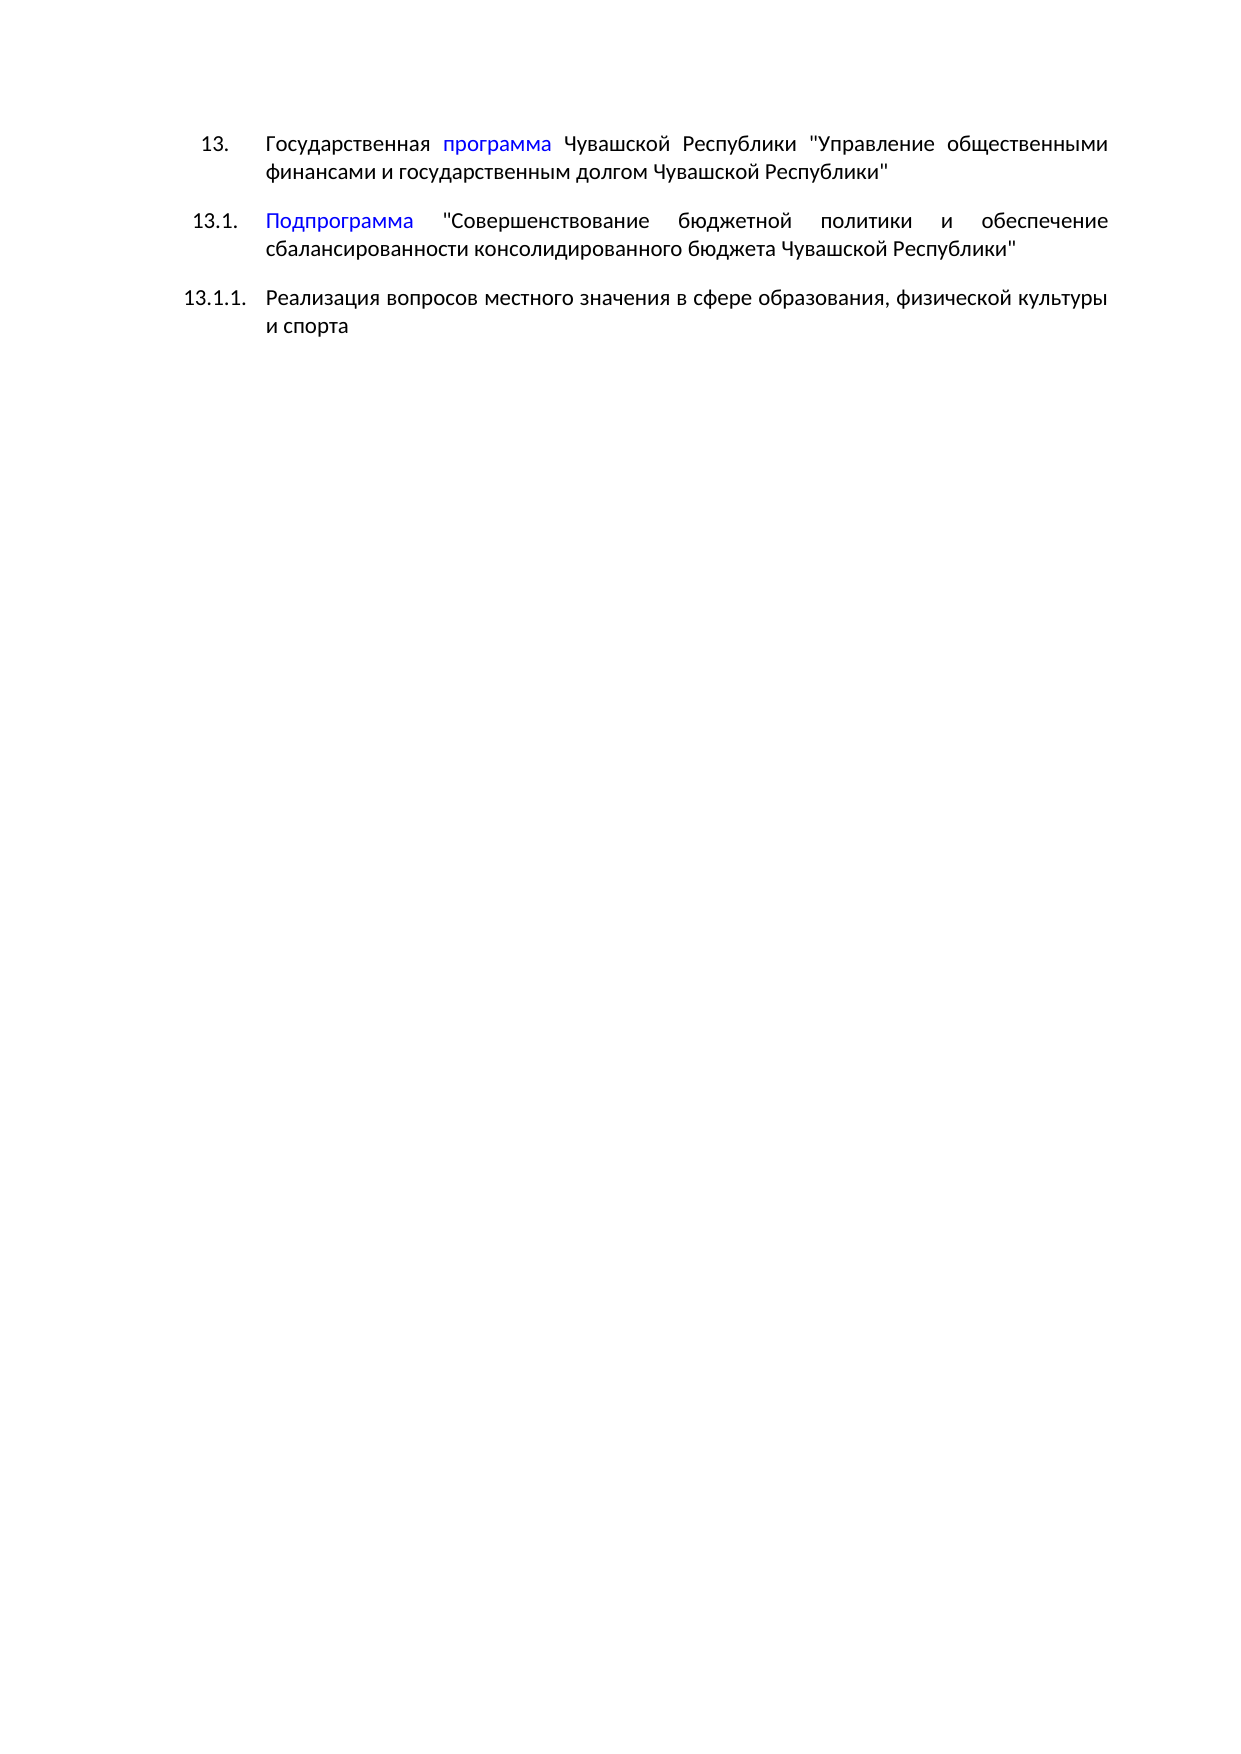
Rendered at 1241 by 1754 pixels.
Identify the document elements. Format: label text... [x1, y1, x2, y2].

table_cell Государственная программа Чувашской Республики "Управление общественными финансами и государственным долгом Чувашской Республики" [259, 118, 1116, 195]
table_cell Подпрограмма "Совершенствование бюджетной политики и обеспечение сбалансированности консолидированного бюджета Чувашской Республики" [259, 195, 1116, 273]
table_cell Реализация вопросов местного значения в сфере образования, физической культуры и спорта [259, 273, 1116, 350]
table_cell 13.1. [171, 195, 259, 273]
table_cell 13.1.1. [171, 273, 259, 350]
table_cell 13. [171, 118, 259, 195]
